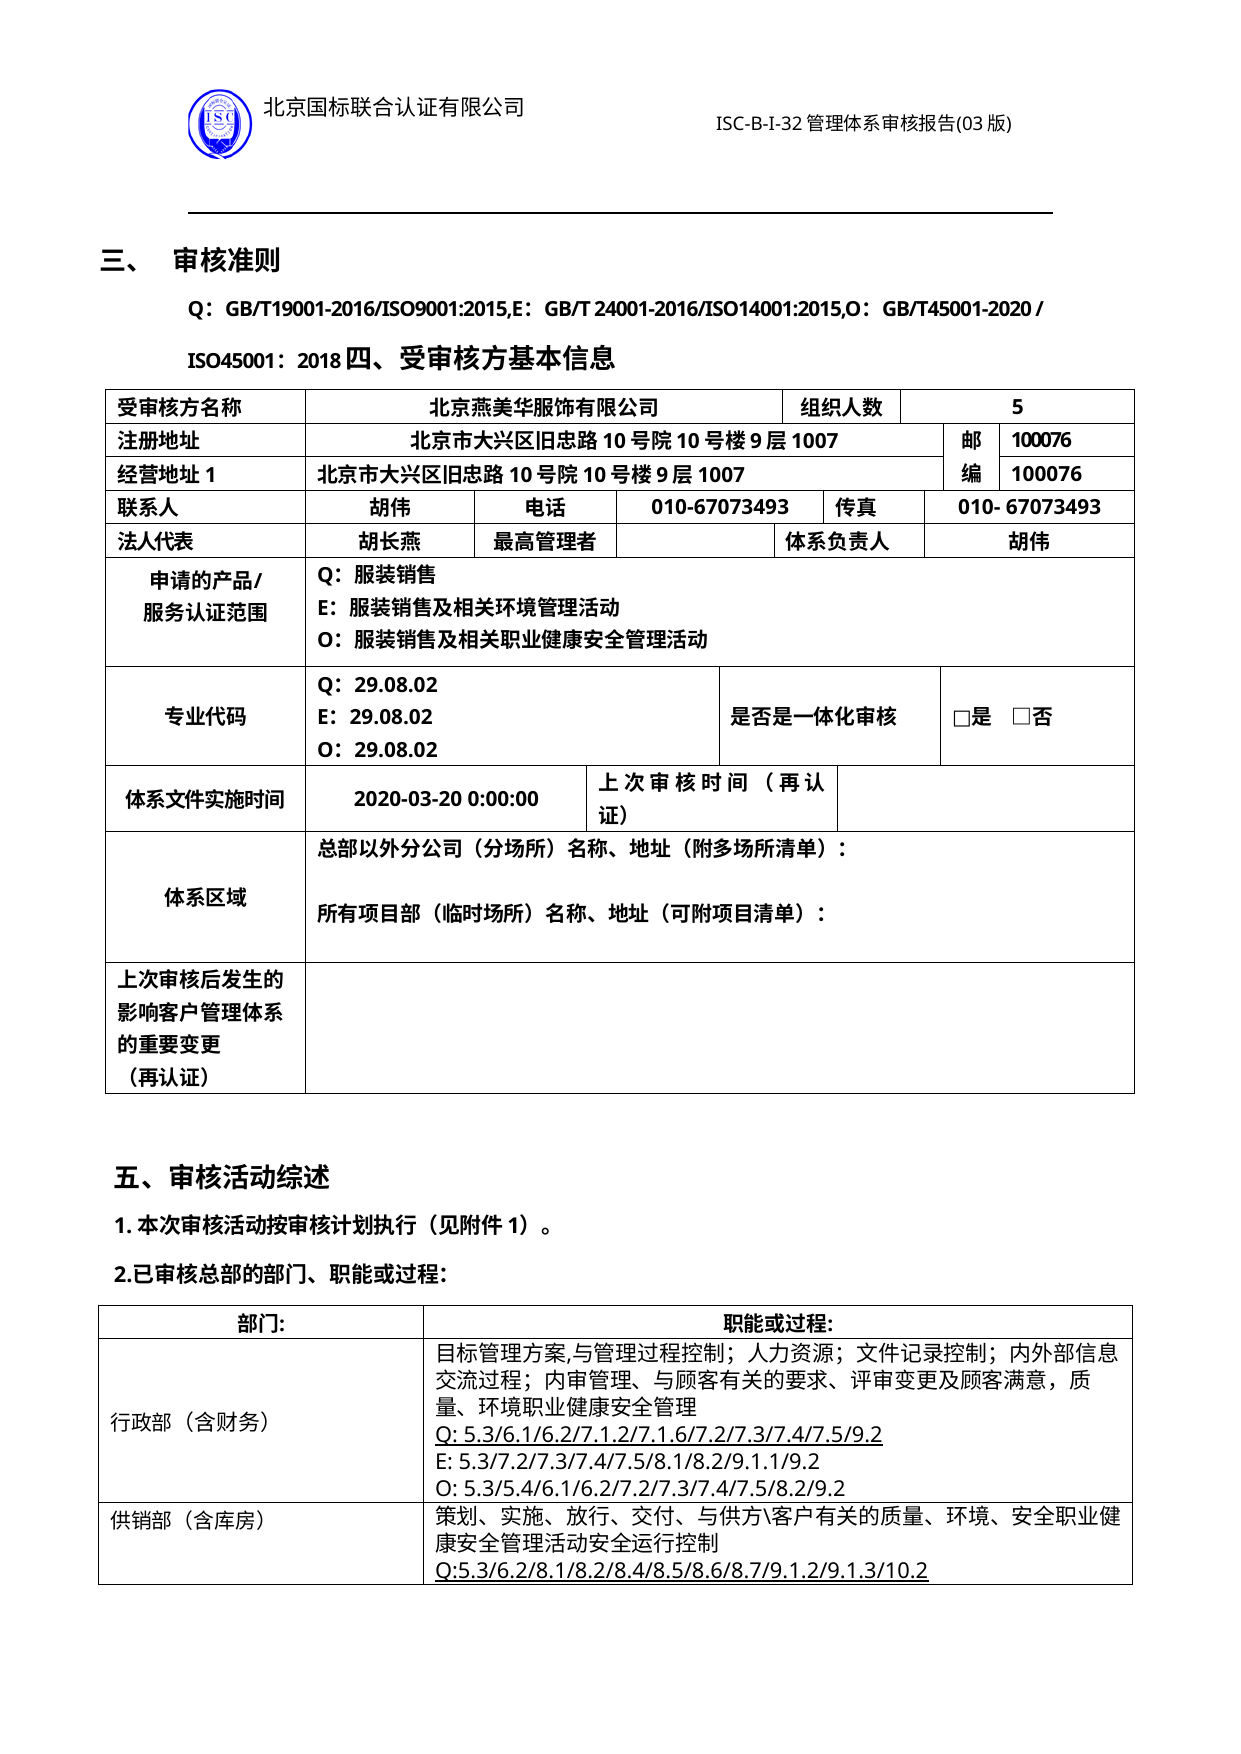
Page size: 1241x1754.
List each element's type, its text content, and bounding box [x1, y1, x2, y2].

table_cell 申请的产品/ 服务认证范围 [106, 558, 305, 666]
table_cell [617, 524, 774, 557]
table_cell [306, 963, 1134, 1093]
list 审核准则 [99, 226, 1053, 291]
table_header 职能或过程: [424, 1306, 1132, 1338]
table_cell 北京市大兴区旧忠路10号院10号楼9层1007 [306, 424, 943, 456]
table_cell 邮 编 [944, 424, 999, 489]
text 2.已审核总部的部门、职能或过程： [114, 1256, 1053, 1289]
table_cell 传真 [824, 491, 924, 523]
table_cell 行政部（含财务） [99, 1339, 423, 1502]
table_cell 最高管理者 [475, 524, 616, 557]
table_cell 010-67073493 [617, 491, 823, 523]
text Q：GB/T19001-2016/ISO9001:2015,E：GB/T 24001-2016/ISO14001:2015,O：GB/T45001-2020 / ISO45001：2018四、受审核方基本信息 [187, 291, 1053, 389]
table_cell 供销部（含库房） [99, 1503, 423, 1584]
table_cell 胡伟 [306, 491, 474, 523]
table_cell 注册地址 [106, 424, 305, 456]
table_cell 是否是一体化审核 [720, 667, 940, 764]
table_cell 010- 67073493 [925, 491, 1134, 523]
table_cell 联系人 [106, 491, 305, 523]
text 五、审核活动综述 [114, 1143, 1053, 1208]
table_cell Q：服装销售 E：服装销售及相关环境管理活动 O：服装销售及相关职业健康安全管理活动 [306, 558, 1134, 666]
table_cell □是 □否 [941, 667, 1134, 764]
text 1. 本次审核活动按审核计划执行（见附件1）。 [114, 1208, 1053, 1241]
table_header 北京燕美华服饰有限公司 [306, 390, 782, 422]
table_cell 2020-03-20 0:00:00 [306, 766, 586, 831]
table_cell 上次审核时间（再认证） [587, 766, 837, 831]
table_cell 100076 [1000, 424, 1134, 456]
table_cell 上次审核后发生的影响客户管理体系的重要变更 （再认证） [106, 963, 305, 1093]
table_cell 胡伟 [925, 524, 1134, 557]
picture [187, 89, 253, 158]
table_cell 体系文件实施时间 [106, 766, 305, 831]
table_cell 专业代码 [106, 667, 305, 764]
table_header 部门: [99, 1306, 423, 1338]
table_cell 100076 [1000, 457, 1134, 489]
table_cell Q：29.08.02 E：29.08.02 O：29.08.02 [306, 667, 719, 764]
table_cell [838, 766, 1134, 831]
table_header 组织人数 [783, 390, 900, 422]
table_cell 胡长燕 [306, 524, 474, 557]
table_cell 电话 [475, 491, 616, 523]
table_cell 经营地址1 [106, 457, 305, 489]
table_cell 总部以外分公司（分场所）名称、地址（附多场所清单）： 所有项目部（临时场所）名称、地址（可附项目清单）： [306, 832, 1134, 962]
table_header 受审核方名称 [106, 390, 305, 422]
table_cell 体系负责人 [775, 524, 924, 557]
table_cell 目标管理方案,与管理过程控制；人力资源；文件记录控制；内外部信息交流过程；内审管理、与顾客有关的要求、评审变更及顾客满意，质量、环境职业健康安全管理 Q: 5.3/6.1/6.2/7.1.2/7.1.6/7.2/7.3/7.4/7.5/9.2 E: 5.3/7.2/7.3/7.4/7.5/8.1/8.2/9.1.1/9.2 O: 5.3/5.4/6.1/6.2/7.2/7.3/7.4/7.5/8.2/9.2 [424, 1339, 1132, 1502]
table_cell 体系区域 [106, 832, 305, 962]
table_header 5 [901, 390, 1134, 422]
table_cell 法人代表 [106, 524, 305, 557]
table_cell 北京市大兴区旧忠路10号院10号楼9层1007 [306, 457, 943, 489]
